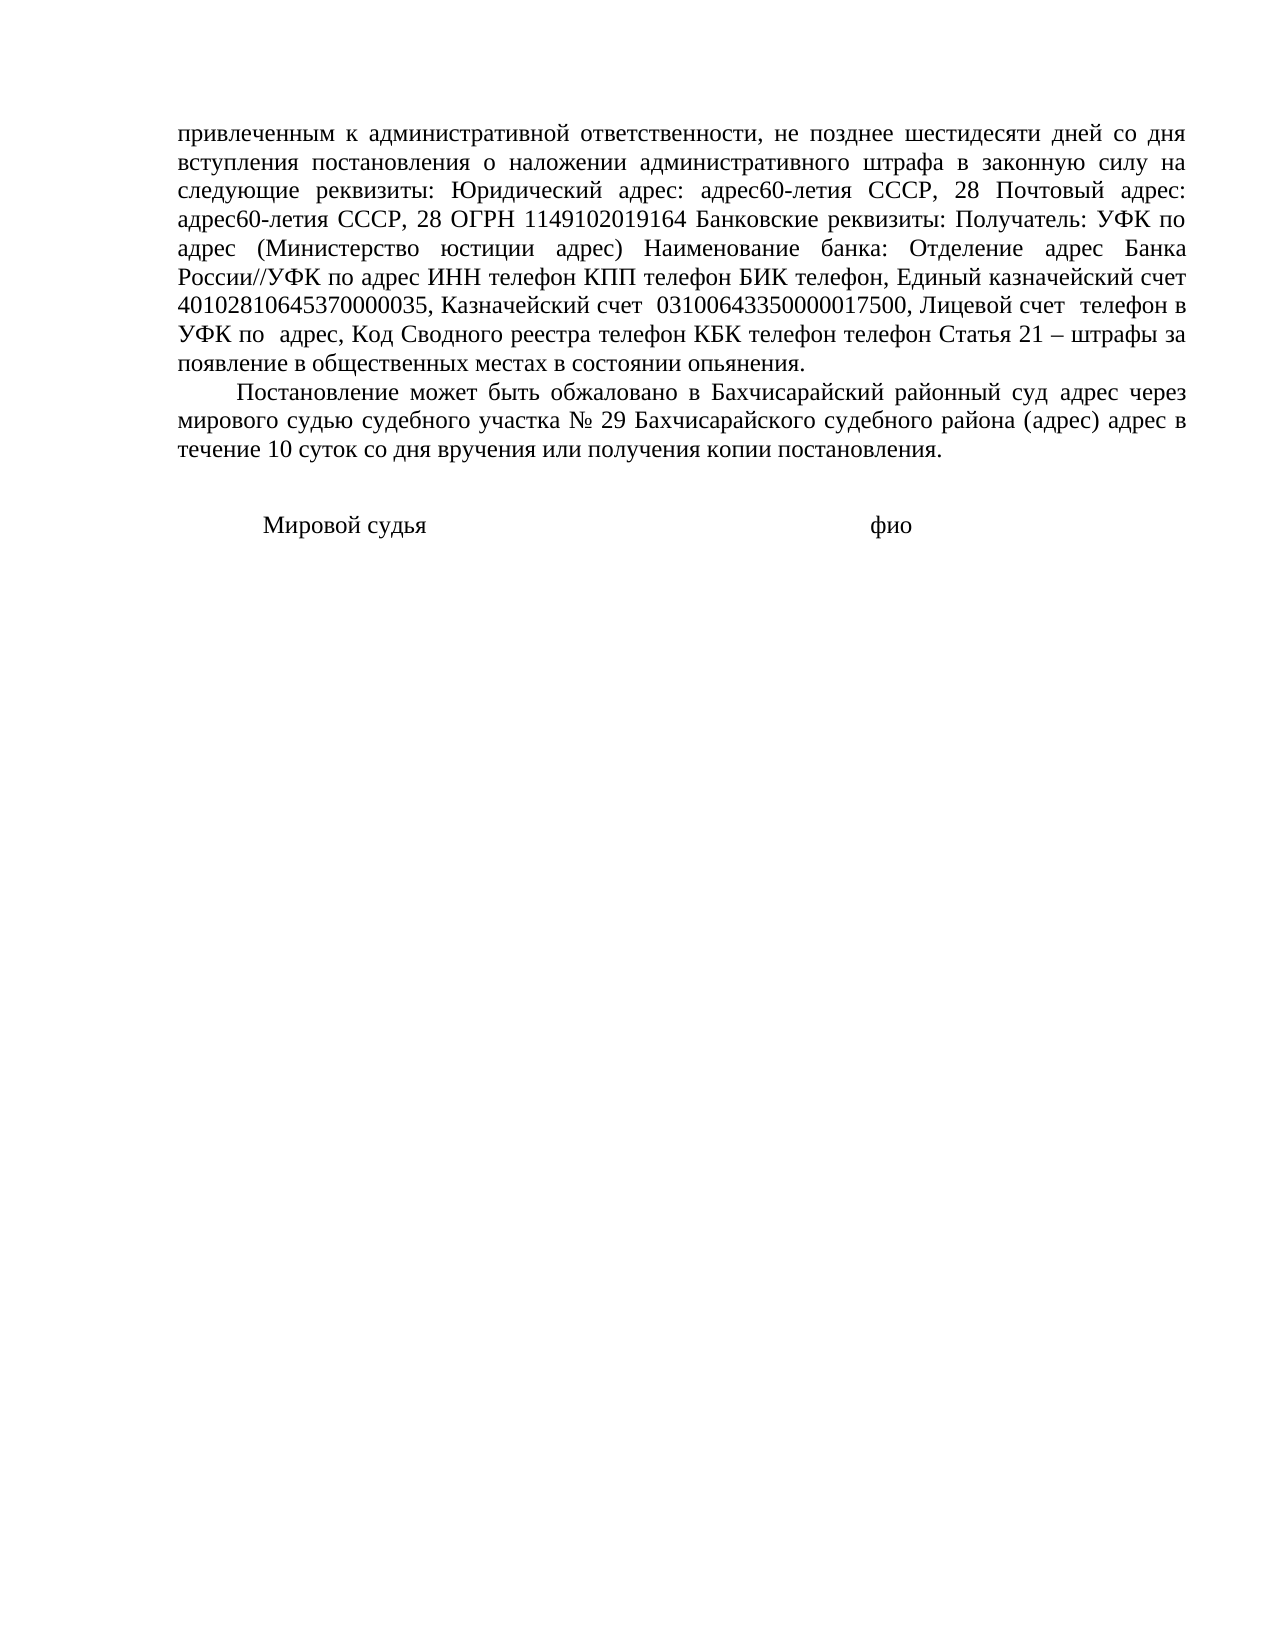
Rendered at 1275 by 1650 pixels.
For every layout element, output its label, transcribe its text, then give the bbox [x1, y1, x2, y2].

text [177, 118, 1186, 377]
text Постановление может быть обжаловано в Бахчисарайский районный суд адрес через мирового судью судебного участка № 29 Бахчисарайского судебного района (адрес) адрес в течение 10 суток со дня вручения или получения копии постановления. [177, 377, 1186, 463]
text Мировой судья фио [179, 511, 1184, 539]
